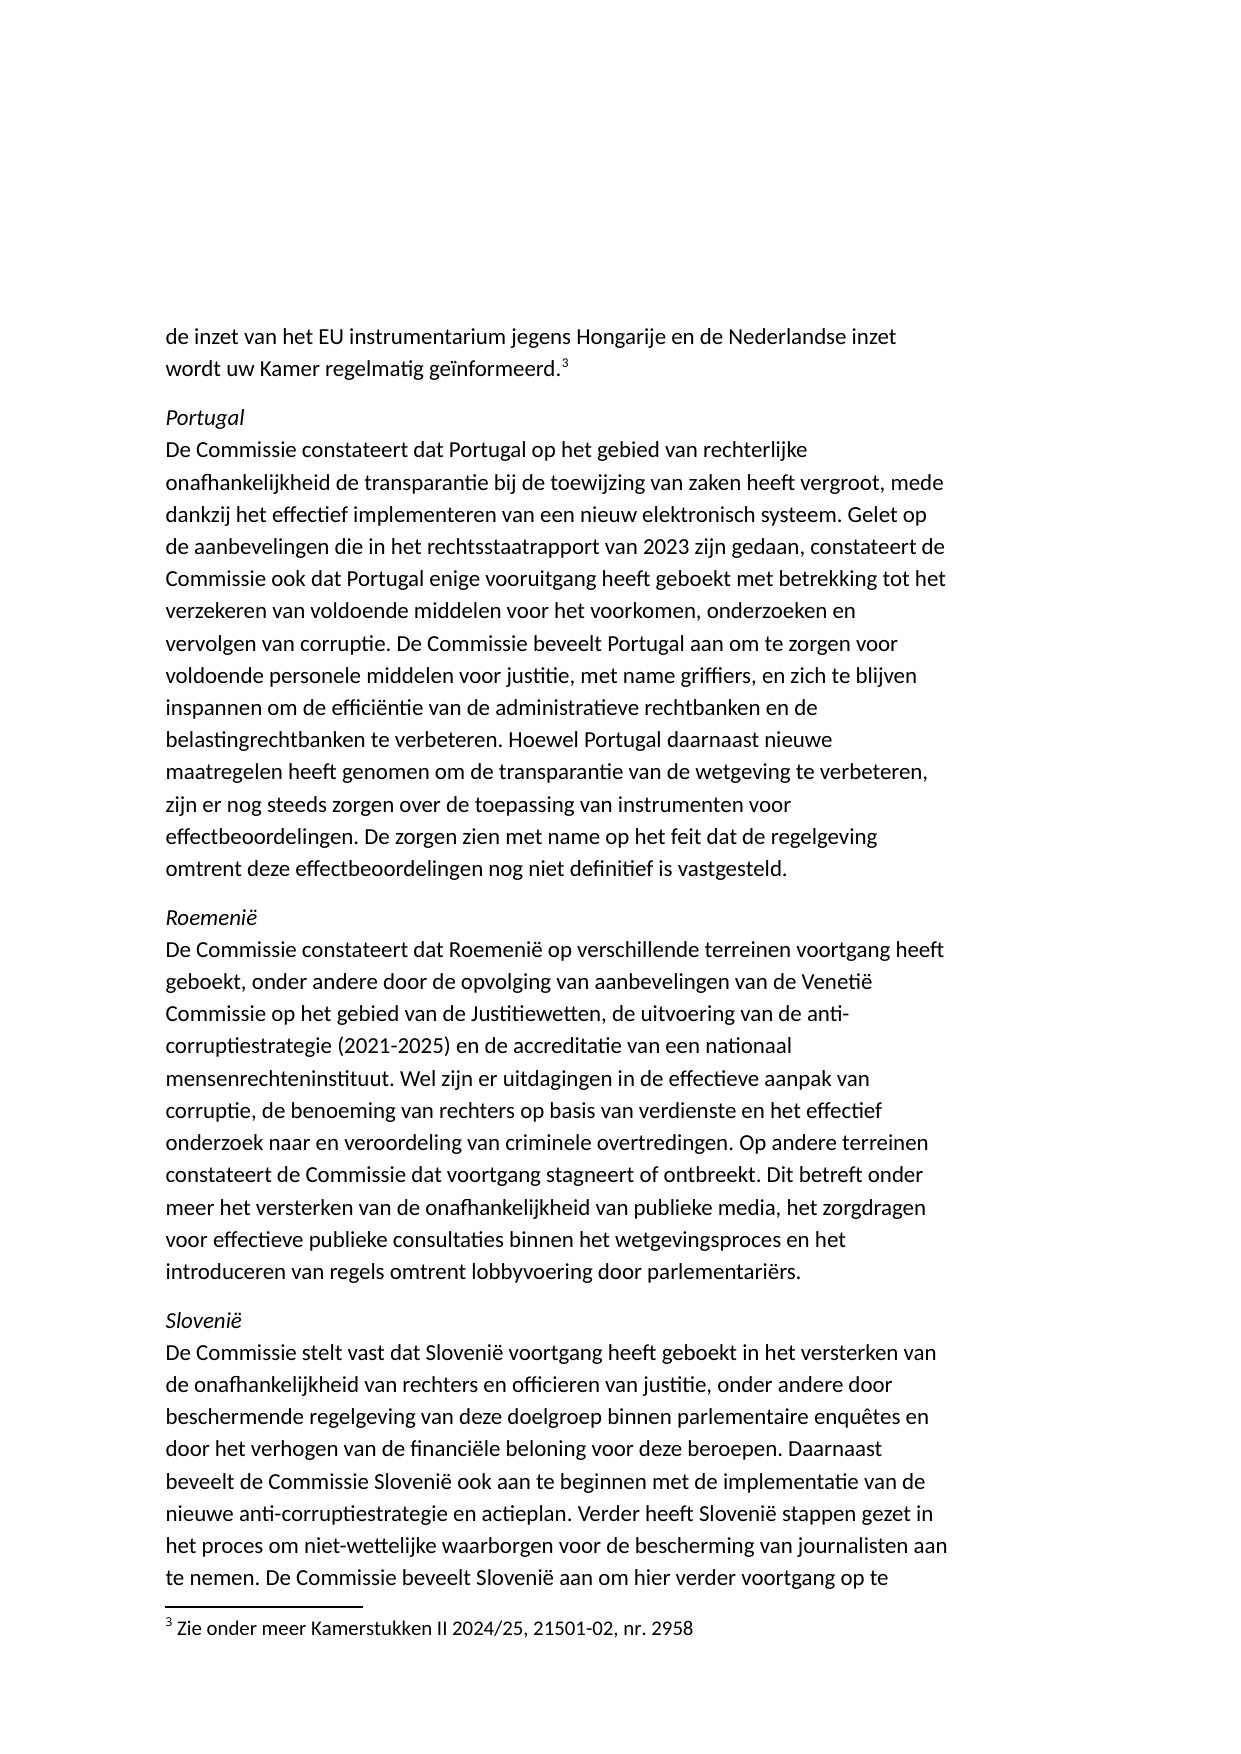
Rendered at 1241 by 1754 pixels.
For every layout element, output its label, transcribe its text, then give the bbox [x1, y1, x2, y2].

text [165, 1338, 951, 1591]
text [165, 322, 951, 383]
text Slovenië [165, 1306, 951, 1334]
text Roemenië [165, 903, 951, 931]
text Portugal [165, 403, 951, 431]
text De Commissie constateert dat Portugal op het gebied van rechterlijke onafhankelijkheid de transparantie bij de toewijzing van zaken heeft vergroot, mede dankzij het effectief implementeren van een nieuw elektronisch systeem. Gelet op de aanbevelingen die in het rechtsstaatrapport van 2023 zijn gedaan, constateert de Commissie ook dat Portugal enige vooruitgang heeft geboekt met betrekking tot het verzekeren van voldoende middelen voor het voorkomen, onderzoeken en vervolgen van corruptie. De Commissie beveelt Portugal aan om te zorgen voor voldoende personele middelen voor justitie, met name griffiers, en zich te blijven inspannen om de efficiëntie van de administratieve rechtbanken en de belastingrechtbanken te verbeteren. Hoewel Portugal daarnaast nieuwe maatregelen heeft genomen om de transparantie van de wetgeving te verbeteren, zijn er nog steeds zorgen over de toepassing van instrumenten voor effectbeoordelingen. De zorgen zien met name op het feit dat de regelgeving omtrent deze effectbeoordelingen nog niet definitief is vastgesteld. [165, 436, 951, 882]
text De Commissie constateert dat Roemenië op verschillende terreinen voortgang heeft geboekt, onder andere door de opvolging van aanbevelingen van de Venetië Commissie op het gebied van de Justitiewetten, de uitvoering van de anti-corruptiestrategie (2021-2025) en de accreditatie van een nationaal mensenrechteninstituut. Wel zijn er uitdagingen in de effectieve aanpak van corruptie, de benoeming van rechters op basis van verdienste en het effectief onderzoek naar en veroordeling van criminele overtredingen. Op andere terreinen constateert de Commissie dat voortgang stagneert of ontbreekt. Dit betreft onder meer het versterken van de onafhankelijkheid van publieke media, het zorgdragen voor effectieve publieke consultaties binnen het wetgevingsproces en het introduceren van regels omtrent lobbyvoering door parlementariërs. [165, 935, 951, 1285]
